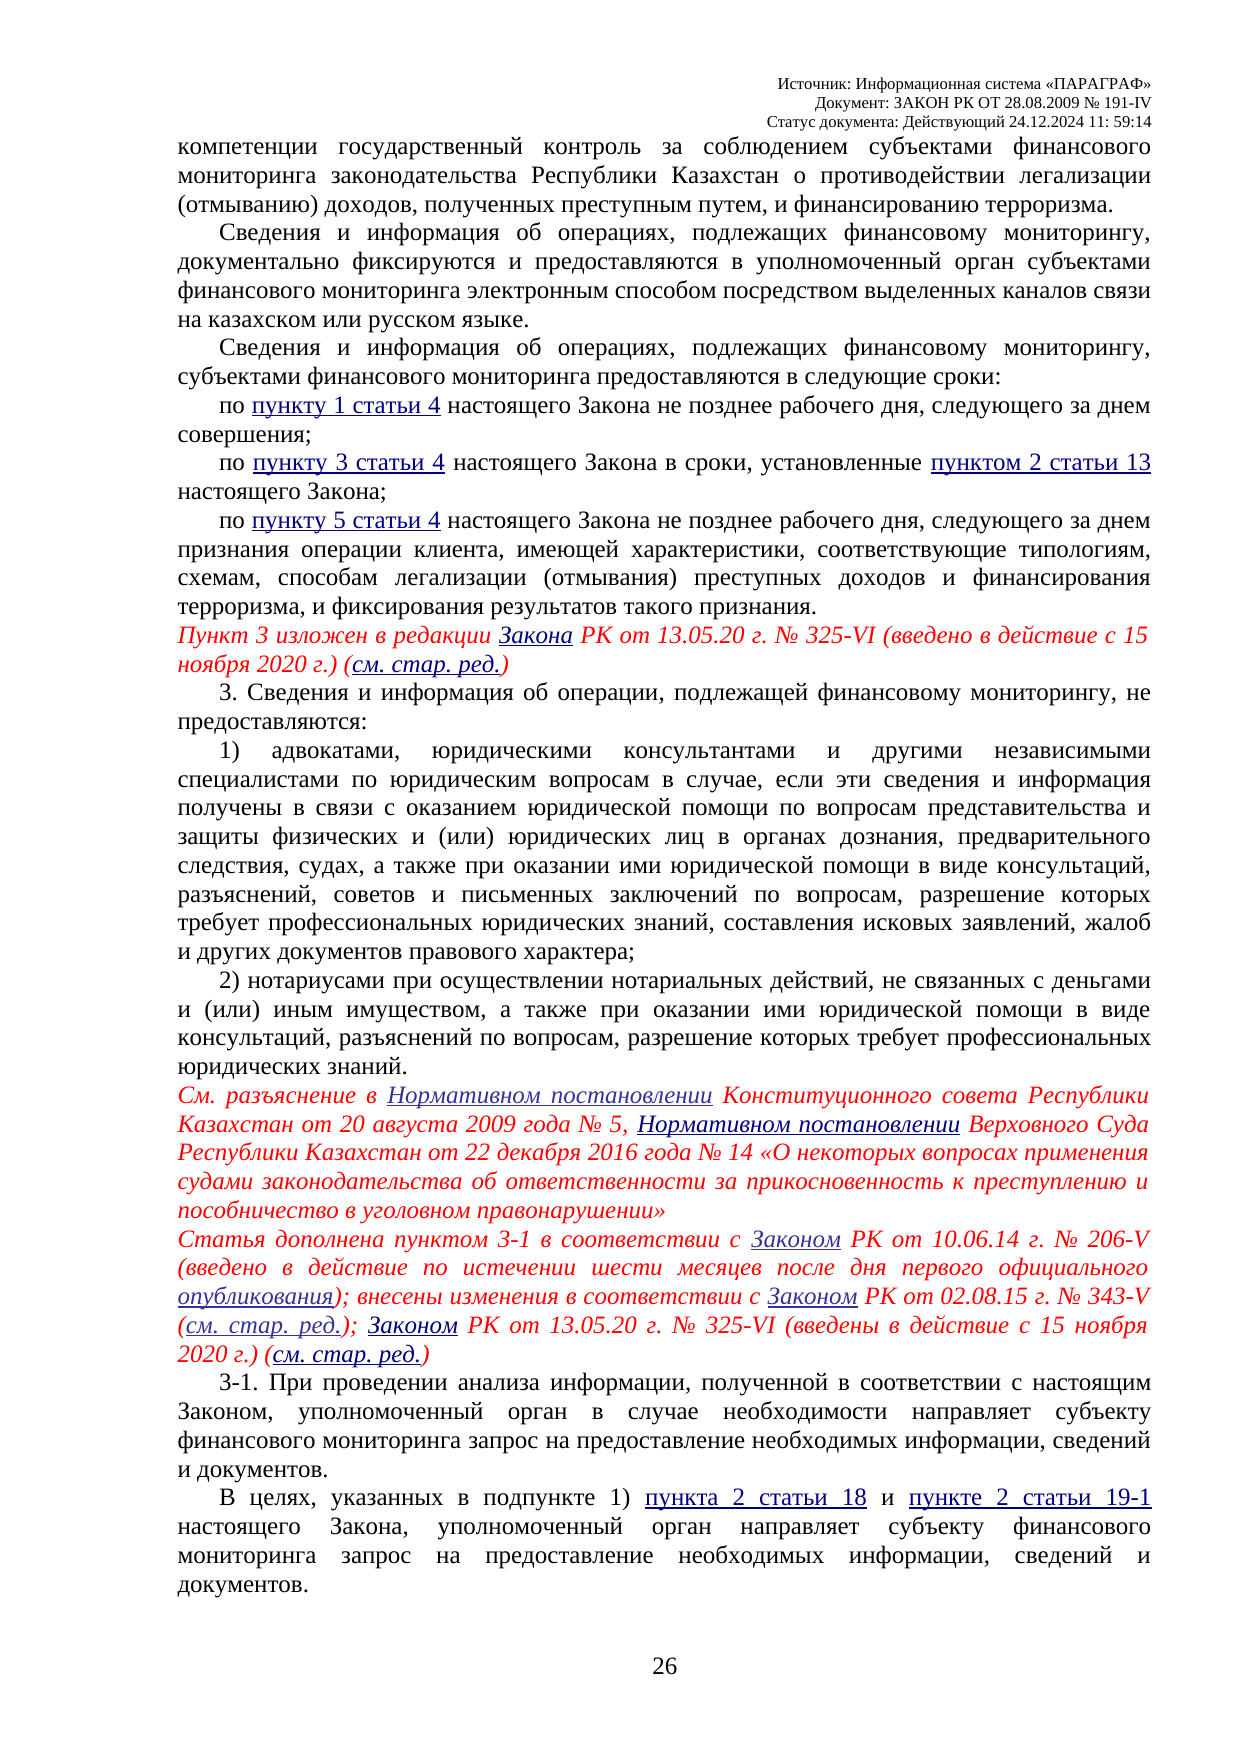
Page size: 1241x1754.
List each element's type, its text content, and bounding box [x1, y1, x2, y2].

text Сведения и информация об операциях, подлежащих финансовому мониторингу, документально фиксируются и предоставляются в уполномоченный орган субъектами финансового мониторинга электронным способом посредством выделенных каналов связи на казахском или русском языке. [177, 217, 1152, 332]
text 1) адвокатами, юридическими консультантами и другими независимыми специалистами по юридическим вопросам в случае, если эти сведения и информация получены в связи с оказанием юридической помощи по вопросам представительства и защиты физических и (или) юридических лиц в органах дознания, предварительного следствия, судах, а также при оказании ими юридической помощи в виде консультаций, разъяснений, советов и письменных заключений по вопросам, разрешение которых требует профессиональных юридических знаний, составления исковых заявлений, жалоб и других документов правового характера; [177, 735, 1152, 965]
text В целях, указанных в подпункте 1) пункта 2 статьи 18 и пункте 2 статьи 19-1 настоящего Закона, уполномоченный орган направляет субъекту финансового мониторинга запрос на предоставление необходимых информации, сведений и документов. [177, 1482, 1152, 1597]
text Статья дополнена пунктом 3-1 в соответствии с Законом РК от 10.06.14 г. № 206-V (введено в действие по истечении шести месяцев после дня первого официального опубликования); внесены изменения в соответствии с Законом РК от 02.08.15 г. № 343-V (см. стар. ред.); Законом РК от 13.05.20 г. № 325-VI (введены в действие с 15 ноября 2020 г.) (см. стар. ред.) [177, 1224, 1152, 1367]
text по пункту 1 статьи 4 настоящего Закона не позднее рабочего дня, следующего за днем совершения; [177, 390, 1152, 447]
text по пункту 5 статьи 4 настоящего Закона не позднее рабочего дня, следующего за днем признания операции клиента, имеющей характеристики, соответствующие типологиям, схемам, способам легализации (отмывания) преступных доходов и финансирования терроризма, и фиксирования результатов такого признания. [177, 505, 1152, 620]
text Сведения и информация об операциях, подлежащих финансовому мониторингу, субъектами финансового мониторинга предоставляются в следующие сроки: [177, 332, 1152, 390]
text по пункту 3 статьи 4 настоящего Закона в сроки, установленные пунктом 2 статьи 13 настоящего Закона; [177, 447, 1152, 505]
text Пункт 3 изложен в редакции Закона РК от 13.05.20 г. № 325-VI (введено в действие с 15 ноября 2020 г.) (см. стар. ред.) [177, 620, 1152, 677]
text 3. Сведения и информация об операции, подлежащей финансовому мониторингу, не предоставляются: [177, 677, 1152, 735]
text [177, 131, 1152, 217]
text 2) нотариусами при осуществлении нотариальных действий, не связанных с деньгами и (или) иным имуществом, а также при оказании ими юридической помощи в виде консультаций, разъяснений по вопросам, разрешение которых требует профессиональных юридических знаний. [177, 965, 1152, 1080]
text См. разъяснение в Нормативном постановлении Конституционного совета Республики Казахстан от 20 августа 2009 года № 5, Нормативном постановлении Верховного Суда Республики Казахстан от 22 декабря 2016 года № 14 «О некоторых вопросах применения судами законодательства об ответственности за прикосновенность к преступлению и пособничество в уголовном правонарушении» [177, 1080, 1152, 1224]
text 3-1. При проведении анализа информации, полученной в соответствии с настоящим Законом, уполномоченный орган в случае необходимости направляет субъекту финансового мониторинга запрос на предоставление необходимых информации, сведений и документов. [177, 1367, 1152, 1482]
